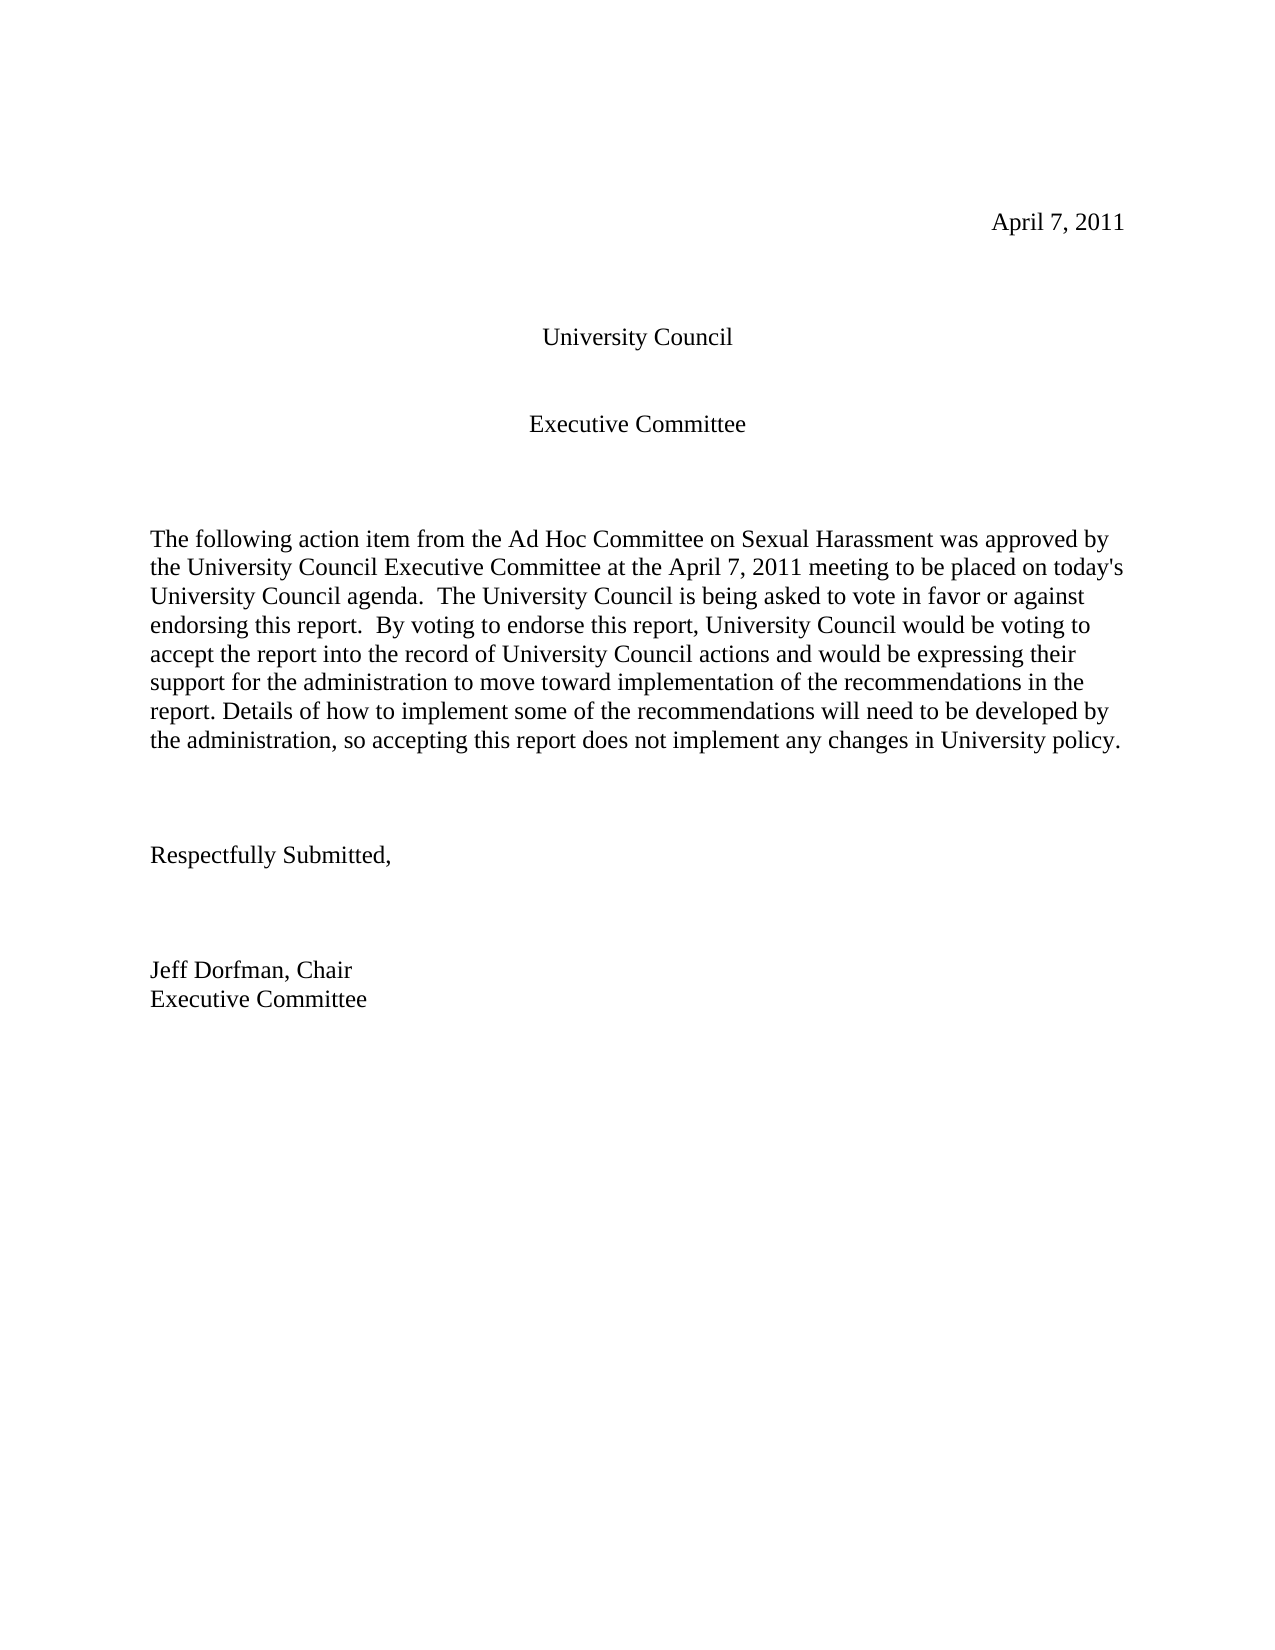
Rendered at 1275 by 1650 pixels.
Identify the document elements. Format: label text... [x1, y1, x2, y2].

text The following action item from the Ad Hoc Committee on Sexual Harassment was approved by the University Council Executive Committee at the April 7, 2011 meeting to be placed on today's University Council agenda. The University Council is being asked to vote in favor or against endorsing this report. By voting to endorse this report, University Council would be voting to accept the report into the record of University Council actions and would be expressing their support for the administration to move toward implementation of the recommendations in the report. Details of how to implement some of the recommendations will need to be developed by the administration, so accepting this report does not implement any changes in University policy. [150, 524, 1125, 754]
text Executive Committee [150, 409, 1125, 437]
text Executive Committee [150, 984, 1125, 1012]
text University Council [150, 322, 1125, 351]
text April 7, 2011 [150, 207, 1125, 236]
text Respectfully Submitted, [150, 840, 1125, 869]
text Jeff Dorfman, Chair [150, 955, 1125, 984]
